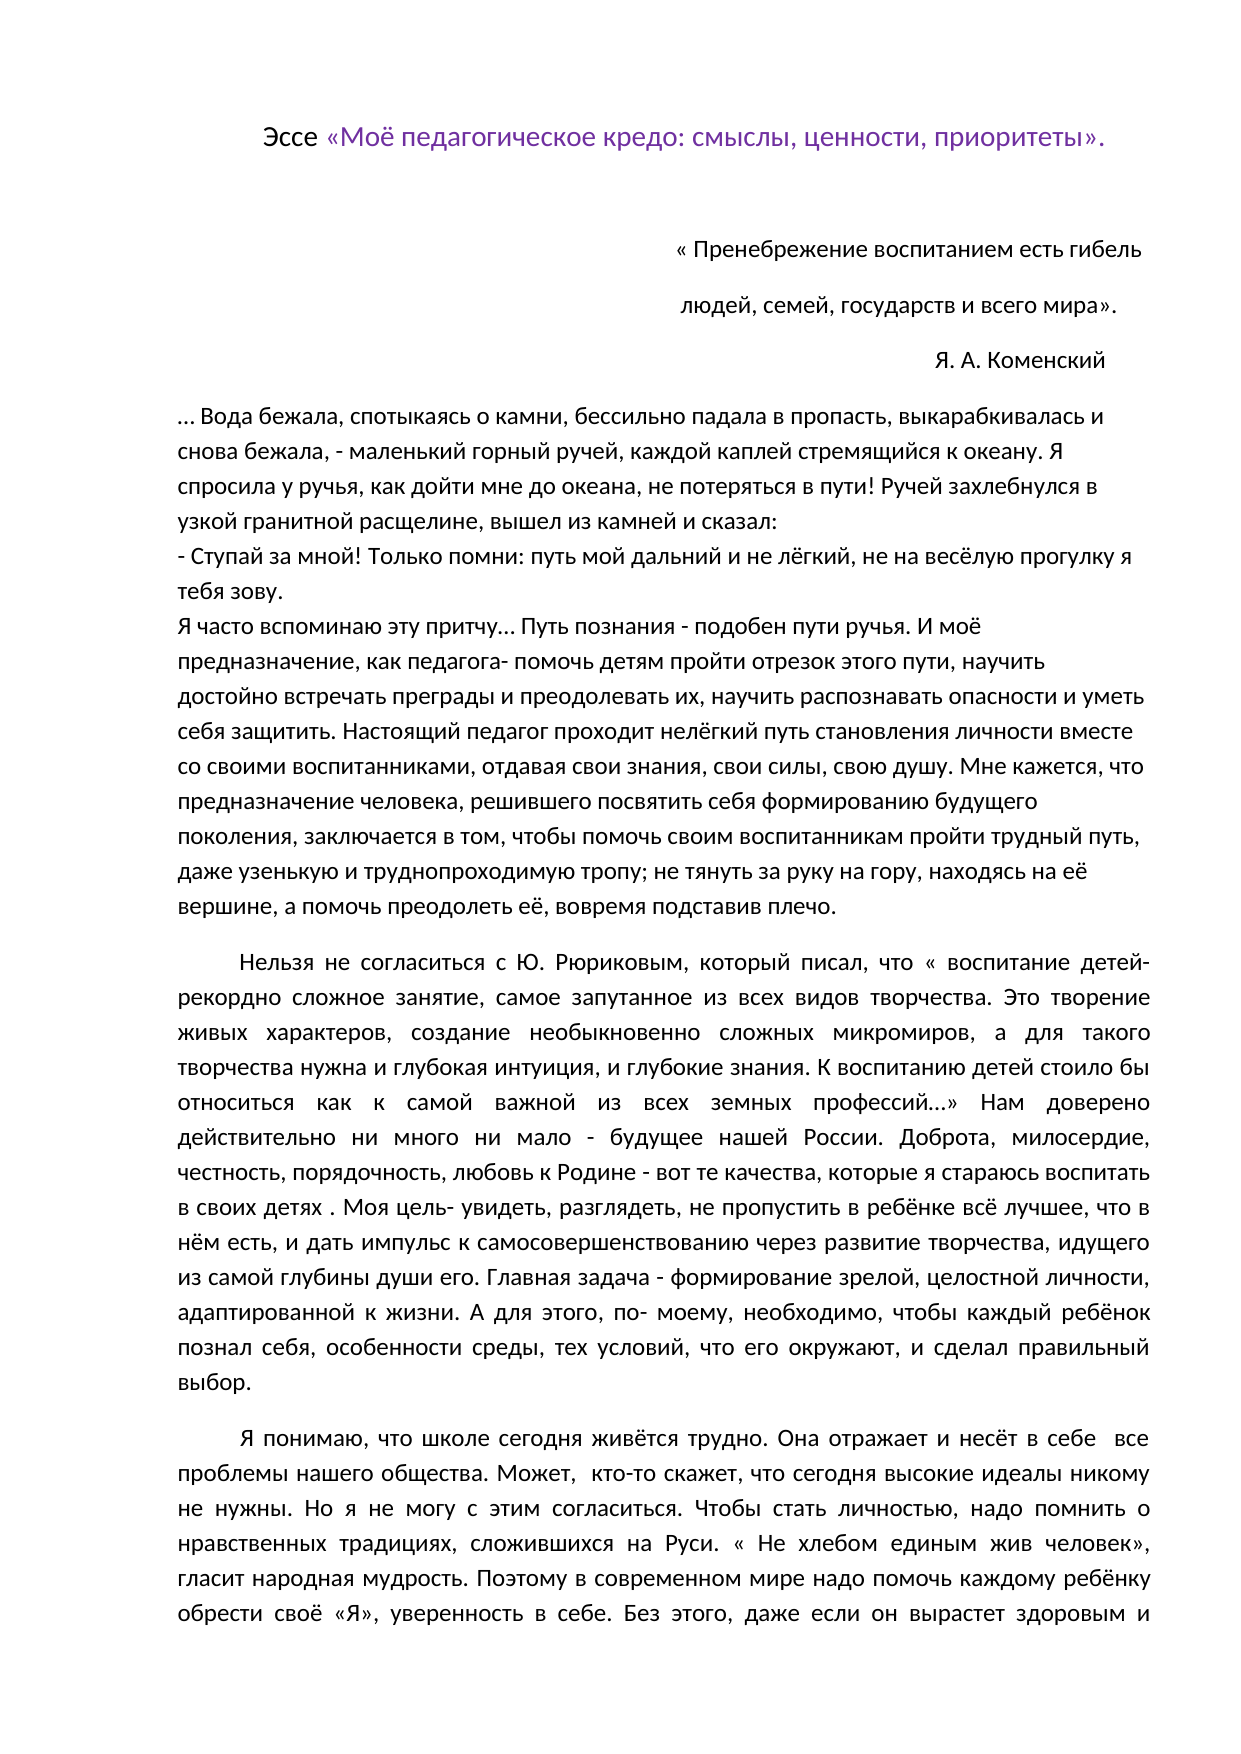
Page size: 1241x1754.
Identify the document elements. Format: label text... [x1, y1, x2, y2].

text людей, семей, государств и всего мира». [177, 289, 1152, 319]
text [177, 1422, 1152, 1628]
text … Вода бежала, спотыкаясь о камни, бессильно падала в пропасть, выкарабкивалась и снова бежала, - маленький горный ручей, каждой каплей стремящийся к океану. Я спросила у ручья, как дойти мне до океана, не потеряться в пути! Ручей захлебнулся в узкой гранитной расщелине, вышел из камней и сказал: - Ступай за мной! Только помни: путь мой дальний и не лёгкий, не на весёлую прогулку я тебя зову. Я часто вспоминаю эту притчу… Путь познания - подобен пути ручья. И моё предназначение, как педагога- помочь детям пройти отрезок этого пути, научить достойно встречать преграды и преодолевать их, научить распознавать опасности и уметь себя защитить. Настоящий педагог проходит нелёгкий путь становления личности вместе со своими воспитанниками, отдавая свои знания, свои силы, свою душу. Мне кажется, что предназначение человека, решившего посвятить себя формированию будущего поколения, заключается в том, чтобы помочь своим воспитанникам пройти трудный путь, даже узенькую и труднопроходимую тропу; не тянуть за руку на гору, находясь на её вершине, а помочь преодолеть её, вовремя подставив плечо. [177, 400, 1152, 921]
text Я. А. Коменский [177, 344, 1152, 375]
text « Пренебрежение воспитанием есть гибель [177, 233, 1152, 263]
text Эссе «Моё педагогическое кредо: смыслы, ценности, приоритеты». [177, 118, 1152, 154]
text Нельзя не согласиться с Ю. Рюриковым, который писал, что « воспитание детей- рекордно сложное занятие, самое запутанное из всех видов творчества. Это творение живых характеров, создание необыкновенно сложных микромиров, а для такого творчества нужна и глубокая интуиция, и глубокие знания. К воспитанию детей стоило бы относиться как к самой важной из всех земных профессий…» Нам доверено действительно ни много ни мало - будущее нашей России. Доброта, милосердие, честность, порядочность, любовь к Родине - вот те качества, которые я стараюсь воспитать в своих детях . Моя цель- увидеть, разглядеть, не пропустить в ребёнке всё лучшее, что в нём есть, и дать импульс к самосовершенствованию через развитие творчества, идущего из самой глубины души его. Главная задача - формирование зрелой, целостной личности, адаптированной к жизни. А для этого, по- моему, необходимо, чтобы каждый ребёнок познал себя, особенности среды, тех условий, что его окружают, и сделал правильный выбор. [177, 946, 1152, 1397]
